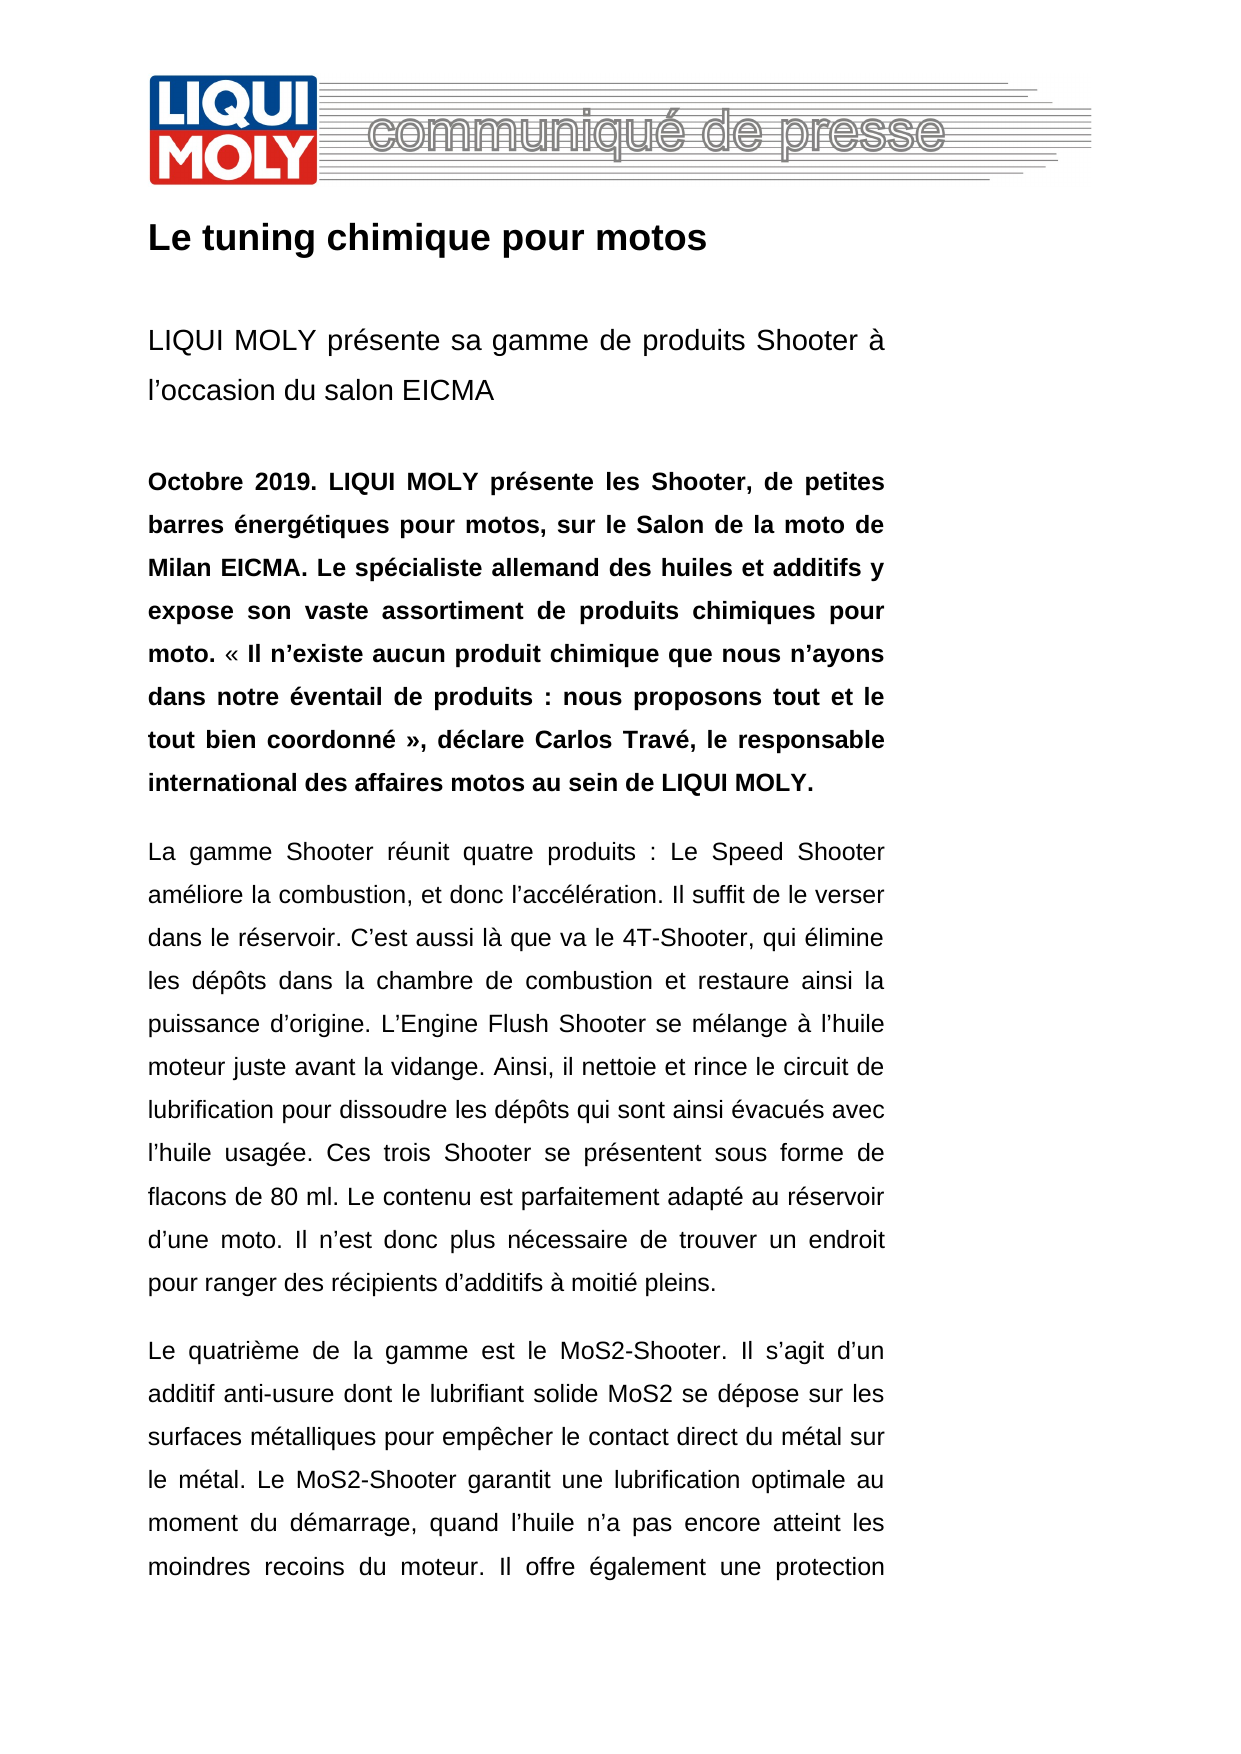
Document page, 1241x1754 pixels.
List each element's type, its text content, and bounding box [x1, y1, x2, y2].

text Octobre 2019. LIQUI MOLY présente les Shooter, de petites barres énergétiques pour motos, sur le Salon de la moto de Milan EICMA. Le spécialiste allemand des huiles et additifs y expose son vaste assortiment de produits chimiques pour moto. « Il n’existe aucun produit chimique que nous n’ayons dans notre éventail de produits : nous proposons tout et le tout bien coordonné », déclare Carlos Travé, le responsable international des affaires motos au sein de LIQUI MOLY. [148, 467, 886, 797]
text La gamme Shooter réunit quatre produits : Le Speed Shooter améliore la combustion, et donc l’accélération. Il suffit de le verser dans le réservoir. C’est aussi là que va le 4T-Shooter, qui élimine les dépôts dans la chambre de combustion et restaure ainsi la puissance d’origine. L’Engine Flush Shooter se mélange à l’huile moteur juste avant la vidange. Ainsi, il nettoie et rince le circuit de lubrification pour dissoudre les dépôts qui sont ainsi évacués avec l’huile usagée. Ces trois Shooter se présentent sous forme de flacons de 80 ml. Le contenu est parfaitement adapté au réservoir d’une moto. Il n’est donc plus nécessaire de trouver un endroit pour ranger des récipients d’additifs à moitié pleins. [148, 837, 886, 1297]
picture [147, 73, 1092, 187]
text Le tuning chimique pour motos [148, 215, 886, 258]
text LIQUI MOLY présente sa gamme de produits Shooter à l’occasion du salon EICMA [148, 323, 886, 407]
